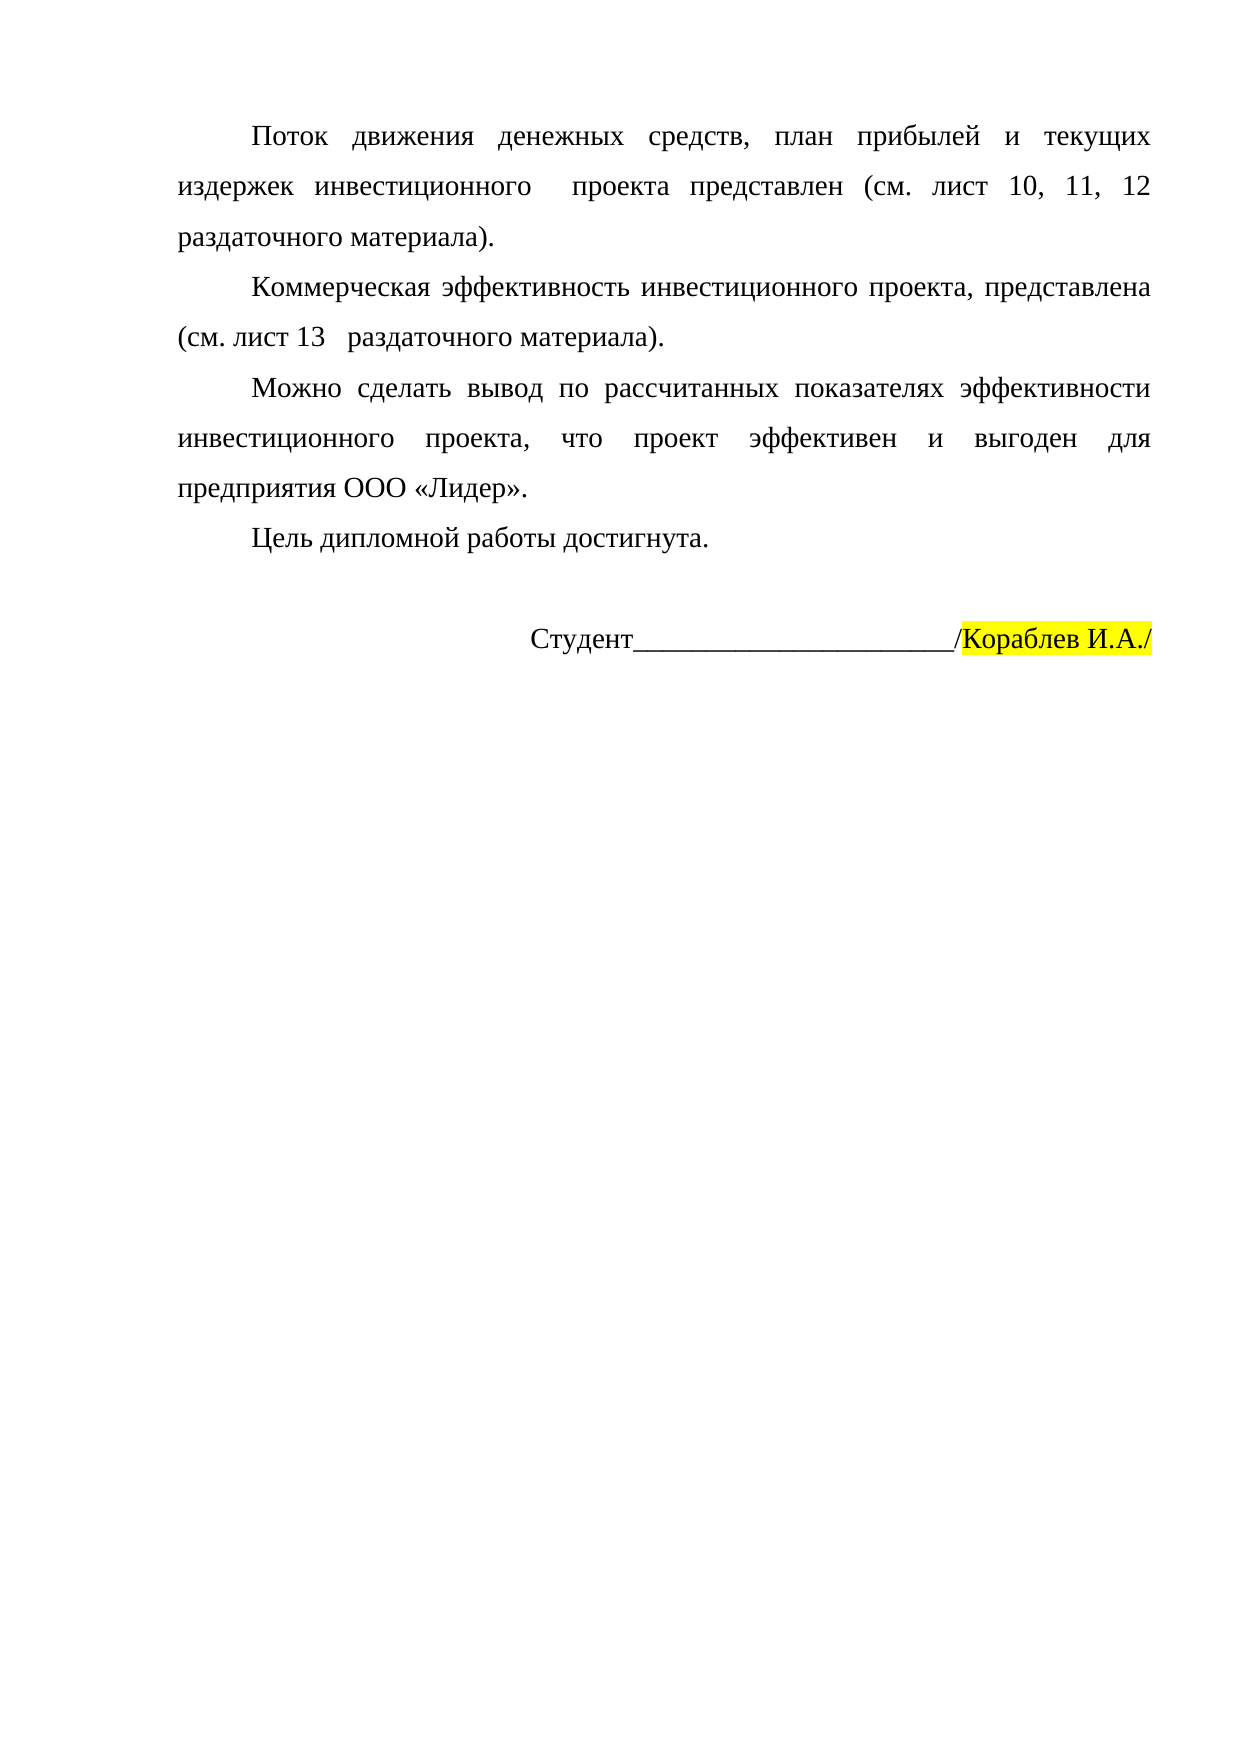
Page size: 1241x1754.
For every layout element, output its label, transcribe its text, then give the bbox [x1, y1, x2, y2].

text Можно сделать вывод по рассчитанных показателях эффективности инвестиционного проекта, что проект эффективен и выгоден для предприятия ООО «Лидер». [177, 370, 1152, 504]
text Цель дипломной работы достигнута. [177, 521, 1152, 554]
text Коммерческая эффективность инвестиционного проекта, представлена (см. лист 13 раздаточного материала). [177, 269, 1152, 353]
text Студент______________________/Кораблев И.А./ [177, 621, 962, 655]
text Поток движения денежных средств, план прибылей и текущих издержек инвестиционного проекта представлен (см. лист 10, 11, 12 раздаточного материала). [177, 118, 1152, 252]
